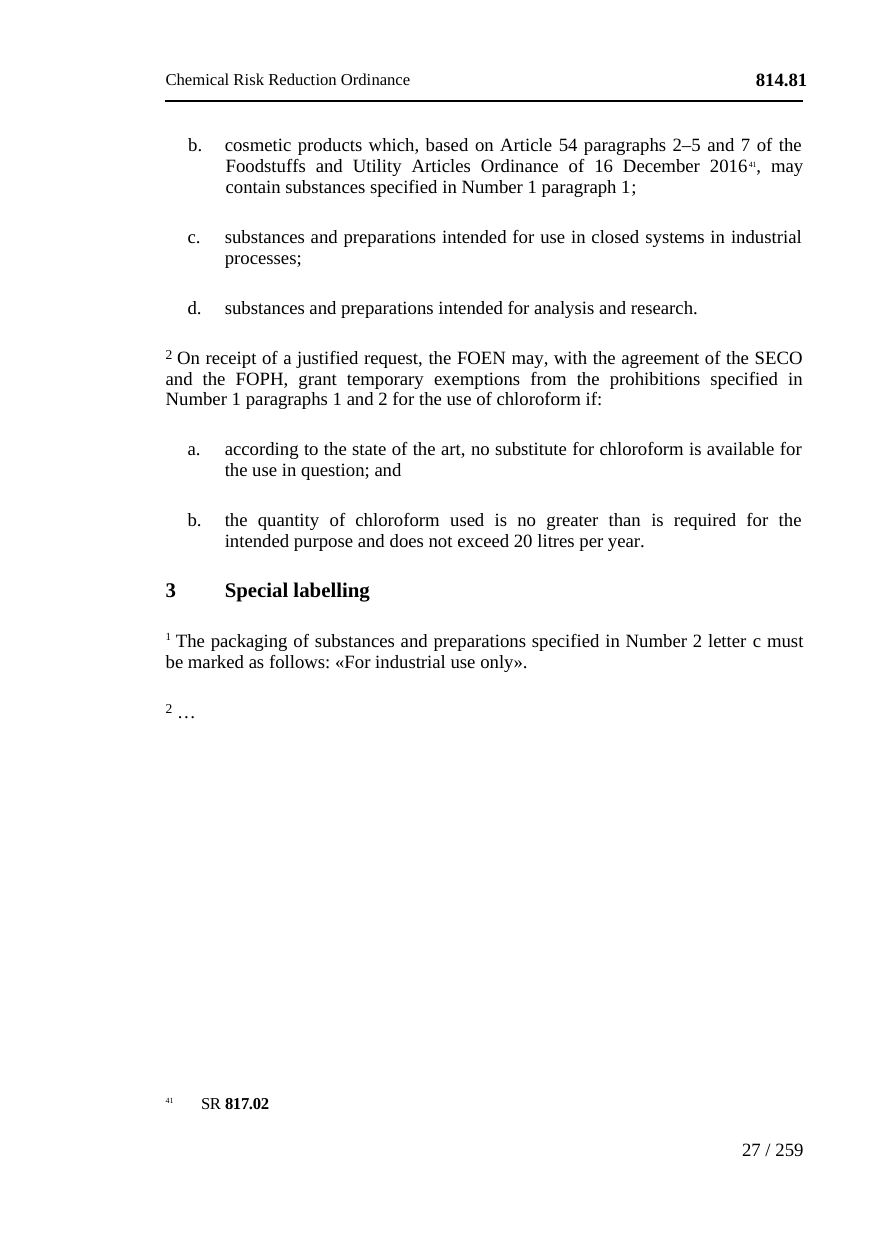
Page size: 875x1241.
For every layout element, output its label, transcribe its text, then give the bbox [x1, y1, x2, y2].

text a. according to the state of the art, no substitute for chloroform is available for the use in question; and [187, 439, 803, 481]
text c. substances and preparations intended for use in closed systems in industrial processes; [187, 227, 803, 268]
text b. cosmetic products which, based on Article 54 paragraphs 2–5 and 7 of the Foodstuffs and Utility Articles Ordinance of 16 December 2016, may contain substances specified in Number 1 paragraph 1; [188, 135, 803, 197]
text 2 On receipt of a justified request, the FOEN may, with the agreement of the SECO and the FOPH, grant temporary exemptions from the prohibitions specified in Number 1 paragraphs 1 and 2 for the use of chloroform if: [165, 347, 803, 410]
text 2 … [165, 702, 803, 722]
text b. the quantity of chloroform used is no greater than is required for the intended purpose and does not exceed 20 litres per year. [187, 510, 803, 552]
text 3 Special labelling [165, 581, 803, 602]
text d. substances and preparations intended for analysis and research. [187, 297, 803, 318]
text 1 The packaging of substances and preparations specified in Number 2 letter c must be marked as follows: «For industrial use only». [165, 631, 803, 672]
